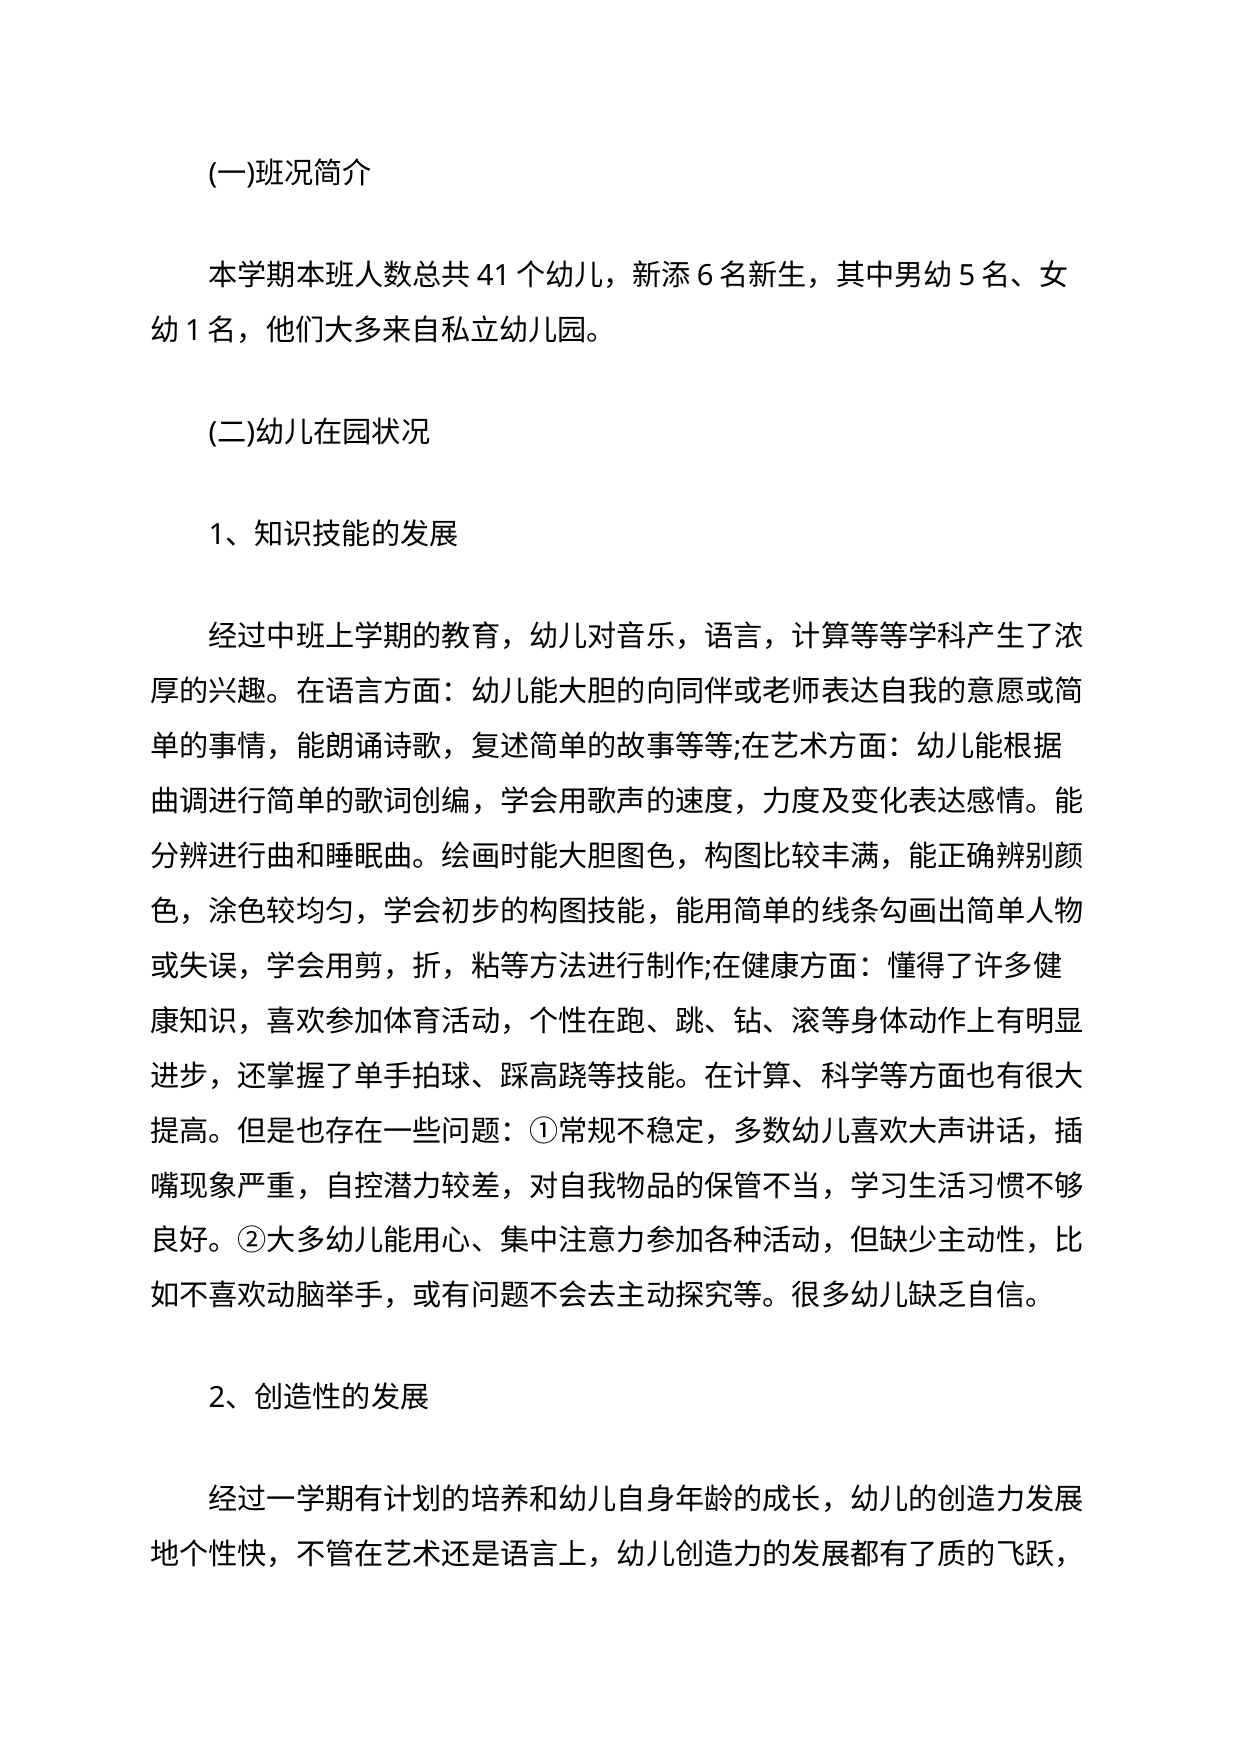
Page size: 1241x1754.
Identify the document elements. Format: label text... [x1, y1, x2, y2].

text 2、创造性的发展 [150, 1374, 1090, 1416]
text (二)幼儿在园状况 [150, 409, 1090, 451]
text 经过中班上学期的教育，幼儿对音乐，语言，计算等等学科产生了浓厚的兴趣。在语言方面：幼儿能大胆的向同伴或老师表达自我的意愿或简单的事情，能朗诵诗歌，复述简单的故事等等;在艺术方面：幼儿能根据曲调进行简单的歌词创编，学会用歌声的速度，力度及变化表达感情。能分辨进行曲和睡眠曲。绘画时能大胆图色，构图比较丰满，能正确辨别颜色，涂色较均匀，学会初步的构图技能，能用简单的线条勾画出简单人物或失误，学会用剪，折，粘等方法进行制作;在健康方面：懂得了许多健康知识，喜欢参加体育活动，个性在跑、跳、钻、滚等身体动作上有明显进步，还掌握了单手拍球、踩高跷等技能。在计算、科学等方面也有很大提高。但是也存在一些问题：①常规不稳定，多数幼儿喜欢大声讲话，插嘴现象严重，自控潜力较差，对自我物品的保管不当，学习生活习惯不够良好。②大多幼儿能用心、集中注意力参加各种活动，但缺少主动性，比如不喜欢动脑举手，或有问题不会去主动探究等。很多幼儿缺乏自信。 [150, 613, 1090, 1314]
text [150, 1476, 1090, 1573]
text 1、知识技能的发展 [150, 511, 1090, 553]
text 本学期本班人数总共41个幼儿，新添6名新生，其中男幼5名、女幼1名，他们大多来自私立幼儿园。 [150, 252, 1090, 349]
text (一)班况简介 [150, 150, 1090, 192]
